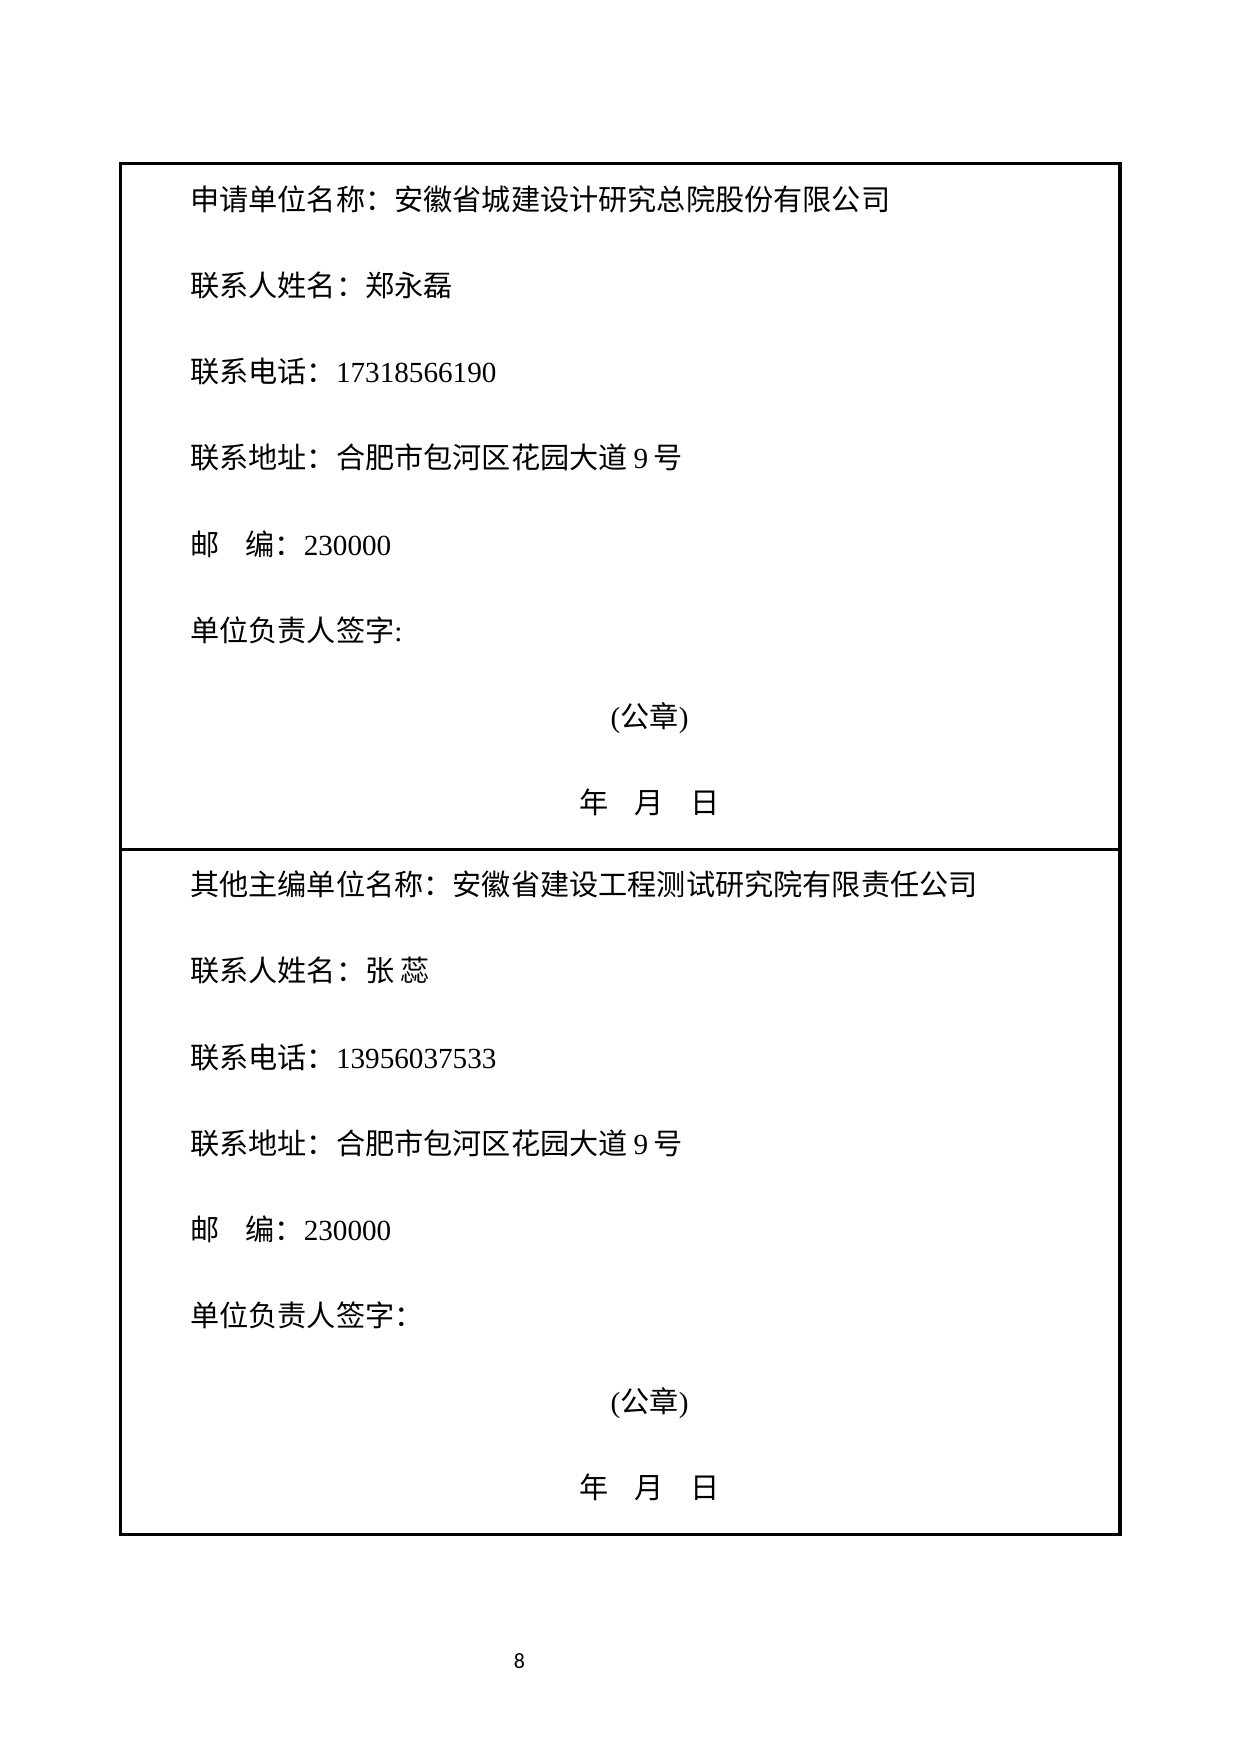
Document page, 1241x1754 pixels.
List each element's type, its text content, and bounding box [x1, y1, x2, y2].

table_header 申请单位名称：安徽省城建设计研究总院股份有限公司 联系人姓名：郑永磊 联系电话：17318566190 联系地址：合肥市包河区花园大道9号 邮 编：230000 单位负责人签字: (公章) 年 月 日 [122, 165, 1118, 847]
table_cell 其他主编单位名称：安徽省建设工程测试研究院有限责任公司 联系人姓名：张 蕊 联系电话：13956037533 联系地址：合肥市包河区花园大道9号 邮 编：230000 单位负责人签字： (公章) 年 月 日 [122, 851, 1118, 1533]
